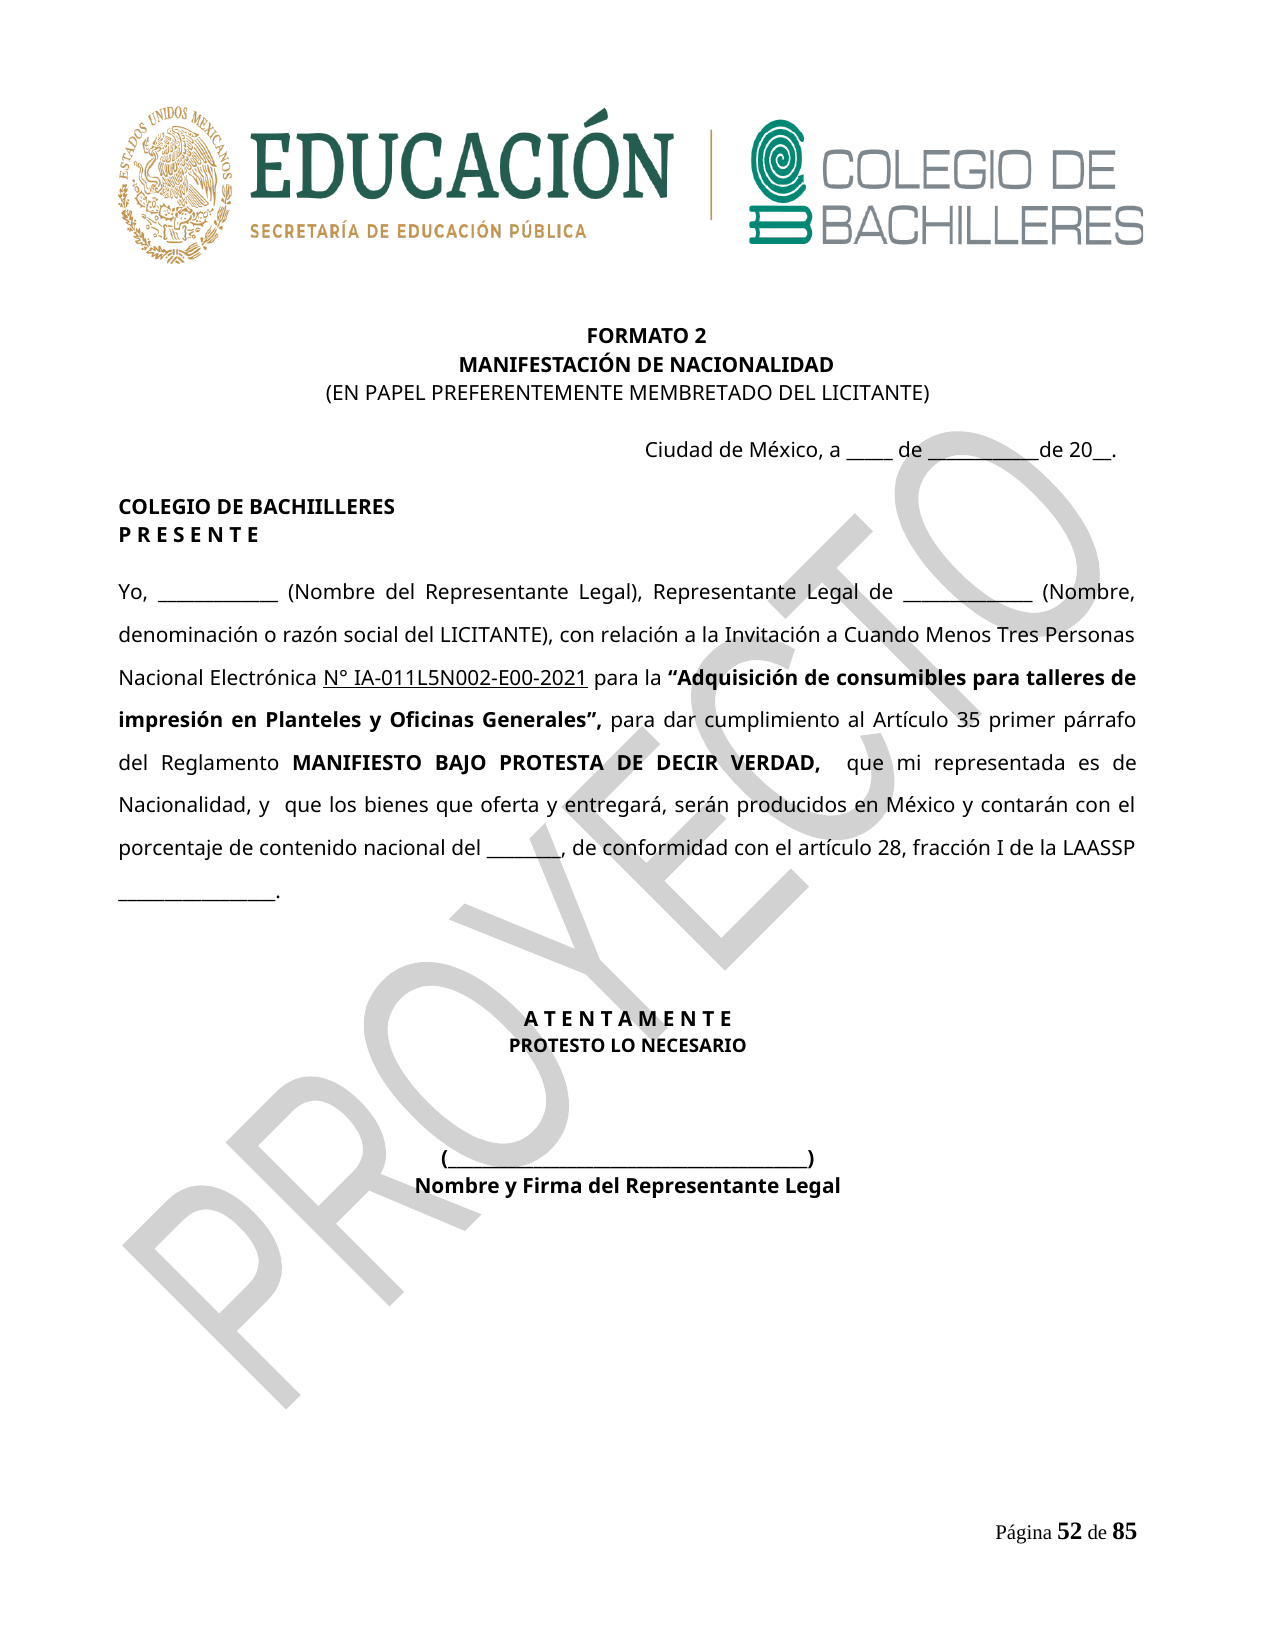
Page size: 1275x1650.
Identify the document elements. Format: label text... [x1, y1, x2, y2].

list (EN PAPEL PREFERENTEMENTE MEMBRETADO DEL LICITANTE) [118, 378, 1137, 407]
text (__________________________________________) [118, 1143, 1137, 1171]
picture [118, 106, 1144, 264]
text A T E N T A M E N T E [118, 1004, 1137, 1032]
text Yo, _____________ (Nombre del Representante Legal), Representante Legal de ______________ (Nombre, denominación o razón social del LICITANTE), con relación a la Invitación a Cuando Menos Tres Personas Nacional Electrónica N° IA-011L5N002-E00-2021 para la “Adquisición de consumibles para talleres de impresión en Planteles y Oficinas Generales”, para dar cumplimiento al Artículo 35 primer párrafo del Reglamento MANIFIESTO BAJO PROTESTA DE DECIR VERDAD, que mi representada es de Nacionalidad, y que los bienes que oferta y entregará, serán producidos en México y contarán con el porcentaje de contenido nacional del ________, de conformidad con el artículo 28, fracción I de la LAASSP _________________. [118, 577, 1137, 904]
text PROTESTO LO NECESARIO [118, 1032, 1137, 1058]
text COLEGIO DE BACHIILLERES [118, 492, 1081, 521]
text FORMATO 2 MANIFESTACIÓN DE NACIONALIDAD [156, 322, 1137, 378]
text Ciudad de México, a _____ de ____________de 20__. [118, 435, 1117, 464]
text Nombre y Firma del Representante Legal [118, 1171, 1137, 1200]
text P R E S E N T E [118, 521, 1081, 549]
